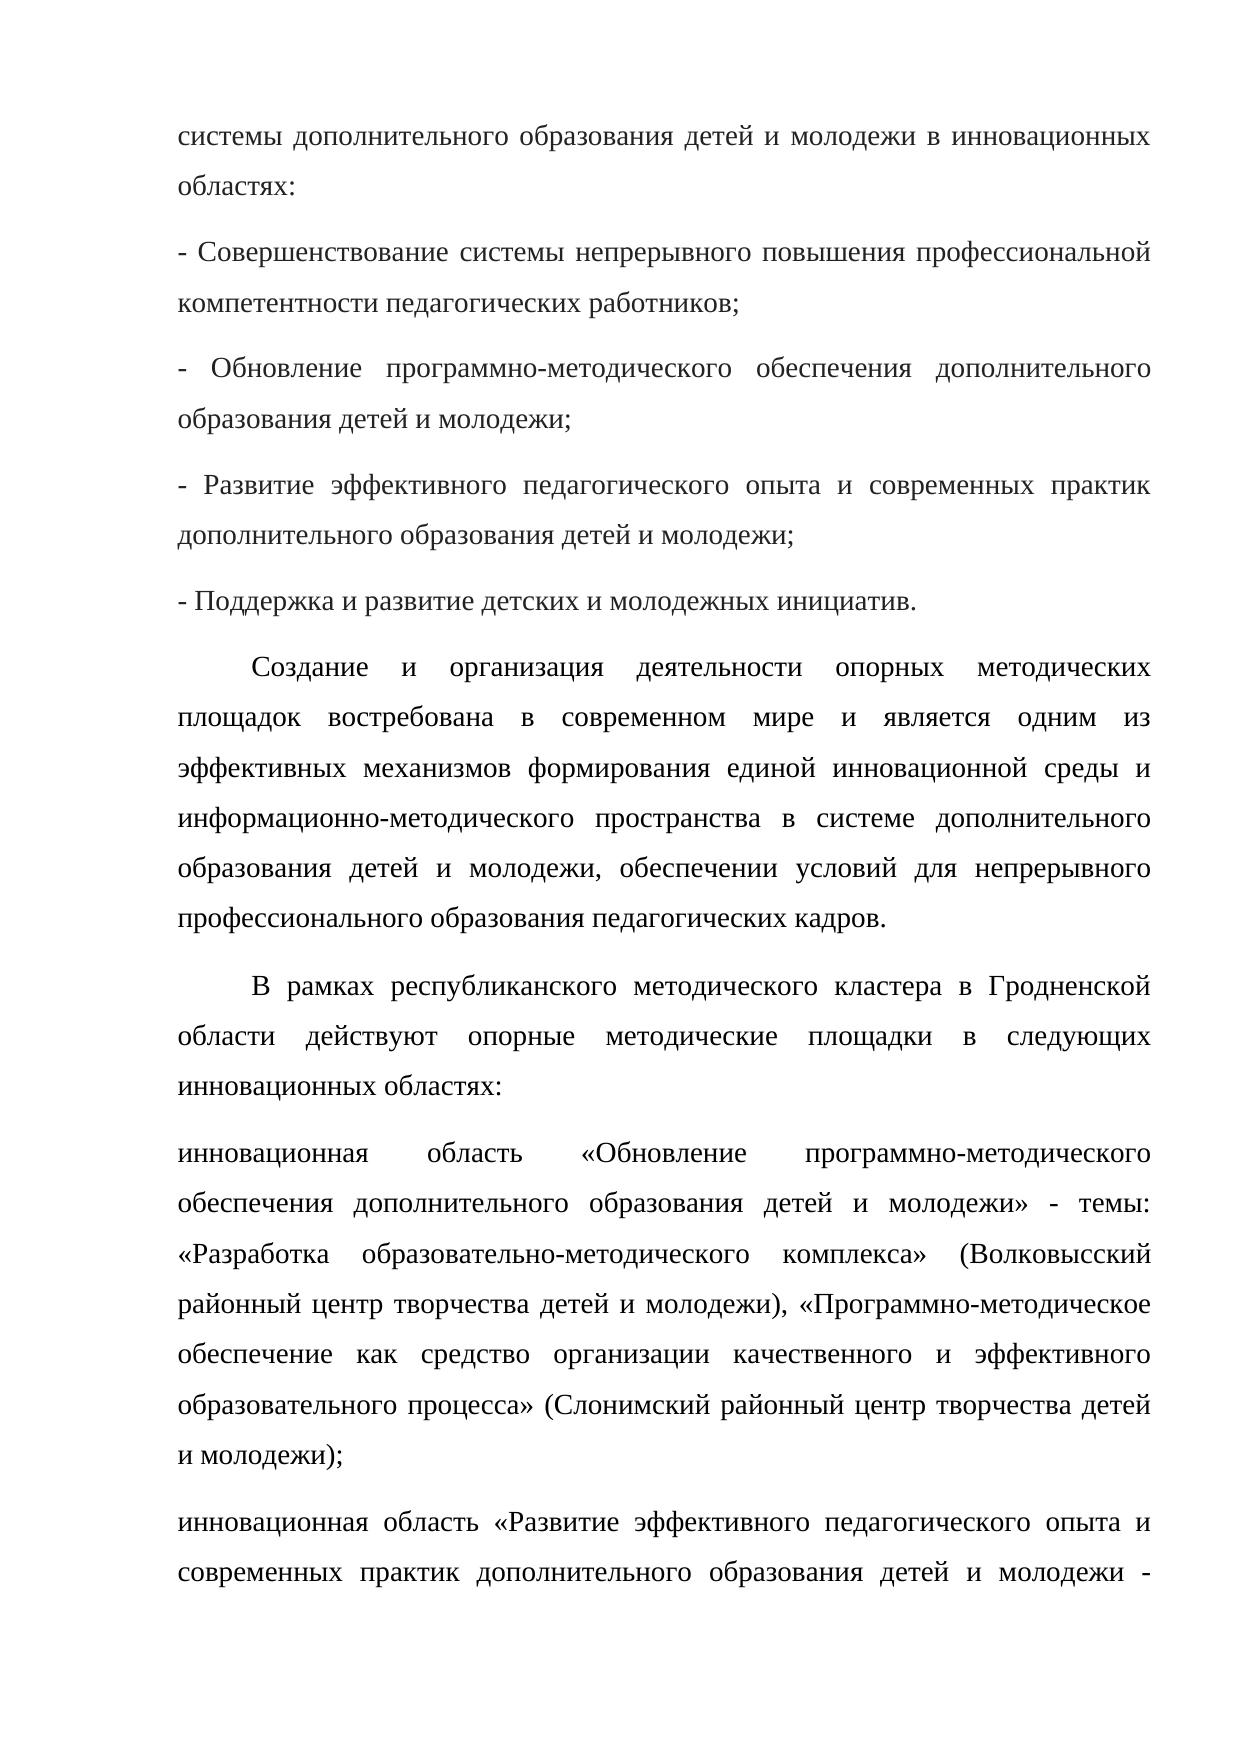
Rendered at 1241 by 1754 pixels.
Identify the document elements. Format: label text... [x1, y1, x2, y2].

text - Поддержка и развитие детских и молодежных инициатив. [177, 583, 1152, 617]
text Создание и организация деятельности опорных методических площадок востребована в современном мире и является одним из эффективных механизмов формирования единой инновационной среды и информационно-методического пространства в системе дополнительного образования детей и молодежи, обеспечении условий для непрерывного профессионального образования педагогических кадров. [177, 649, 1152, 934]
text - Развитие эффективного педагогического опыта и современных практик дополнительного образования детей и молодежи; [177, 467, 1152, 551]
text - Совершенствование системы непрерывного повышения профессиональной компетентности педагогических работников; [177, 234, 1152, 318]
text инновационная область «Обновление программно-методического обеспечения дополнительного образования детей и молодежи» - темы: «Разработка образовательно-методического комплекса» (Волковысский районный центр творчества детей и молодежи), «Программно-методическое обеспечение как средство организации качественного и эффективного образовательного процесса» (Слонимский районный центр творчества детей и молодежи); [177, 1135, 1152, 1471]
text В рамках республиканского методического кластера в Гродненской области действуют опорные методические площадки в следующих инновационных областях: [177, 968, 1152, 1102]
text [177, 1504, 1152, 1588]
text - Обновление программно-методического обеспечения дополнительного образования детей и молодежи; [177, 351, 1152, 434]
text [177, 118, 1152, 202]
